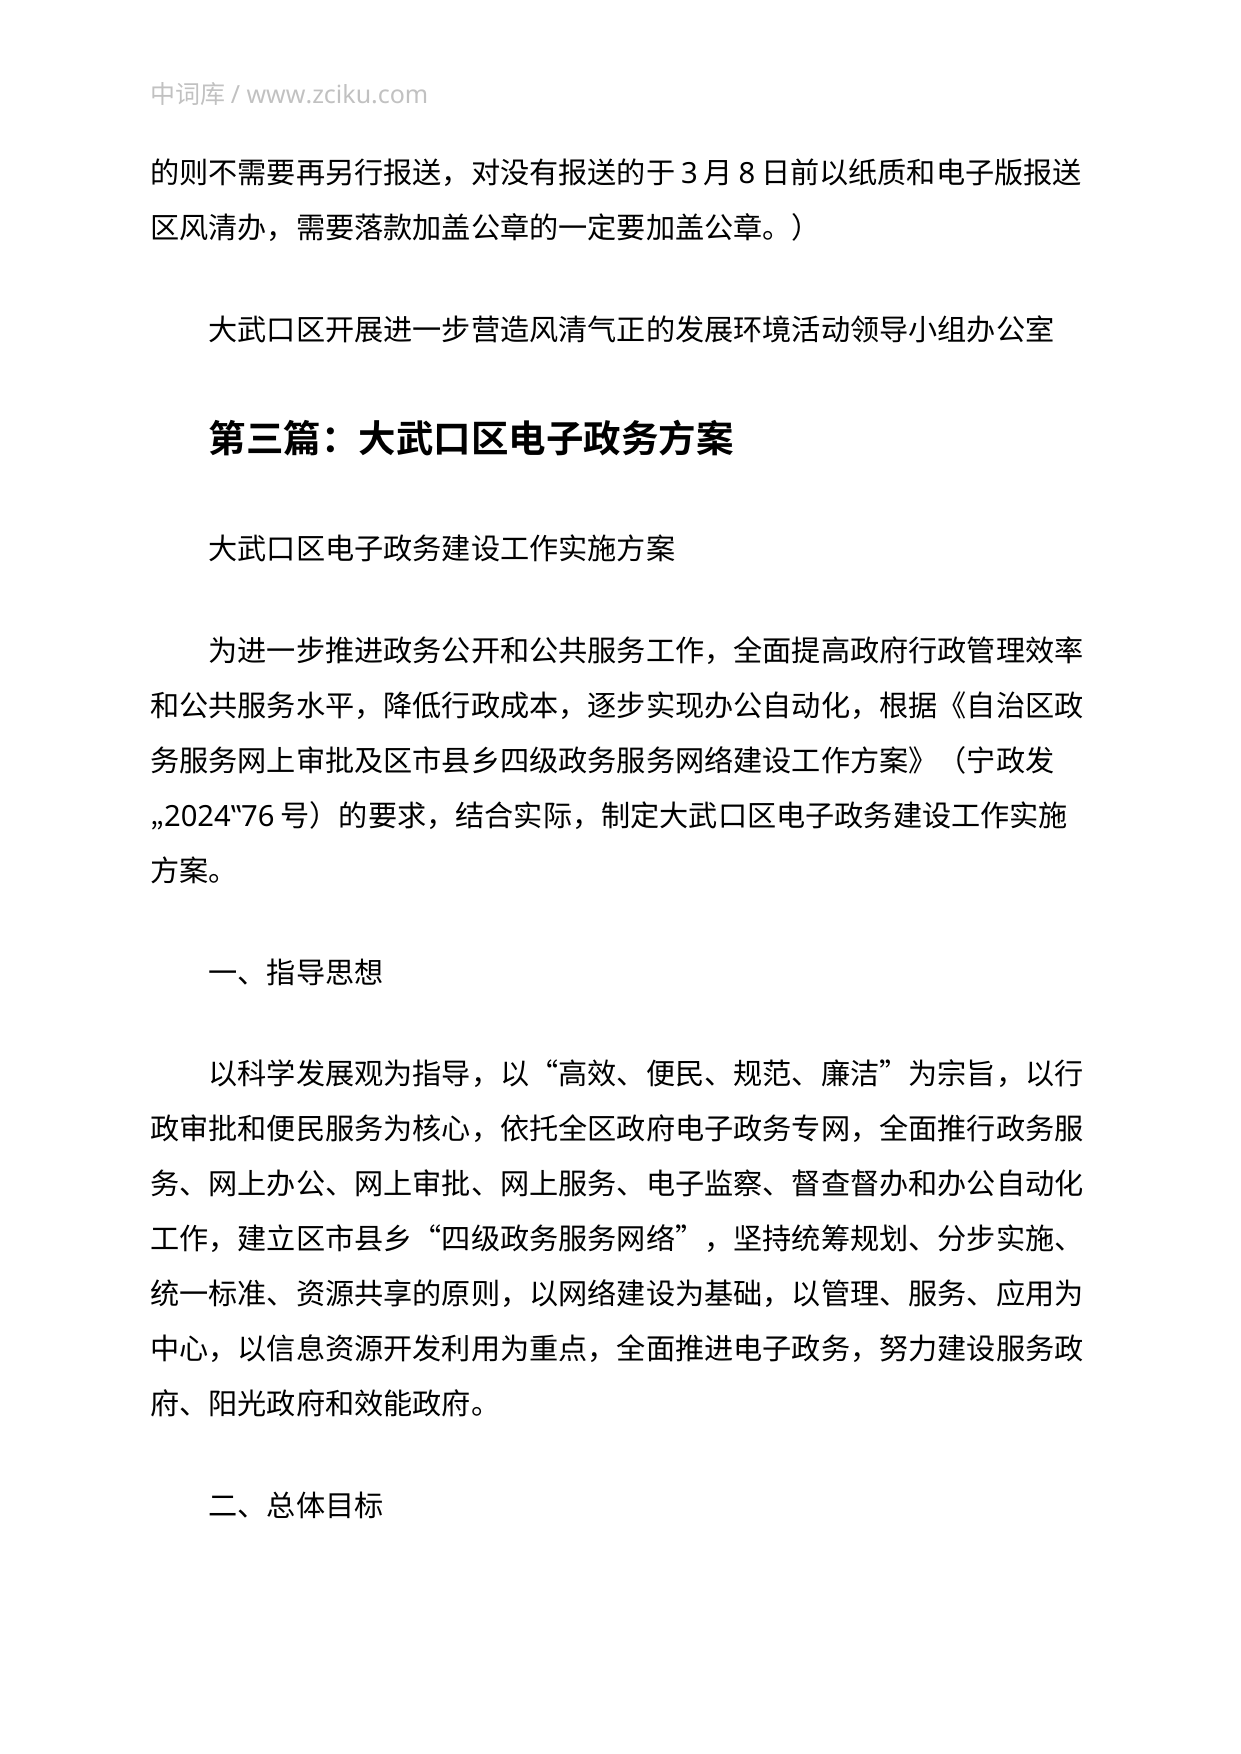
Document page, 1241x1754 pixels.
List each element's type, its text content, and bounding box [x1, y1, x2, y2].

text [150, 150, 1090, 247]
text 第三篇：大武口区电子政务方案 [150, 408, 1090, 463]
text 大武口区开展进一步营造风清气正的发展环境活动领导小组办公室 [150, 307, 1090, 349]
text 一、指导思想 [150, 949, 1090, 991]
text 以科学发展观为指导，以“高效、便民、规范、廉洁”为宗旨，以行政审批和便民服务为核心，依托全区政府电子政务专网，全面推行政务服务、网上办公、网上审批、网上服务、电子监察、督查督办和办公自动化工作，建立区市县乡“四级政务服务网络”，坚持统筹规划、分步实施、统一标准、资源共享的原则，以网络建设为基础，以管理、服务、应用为中心，以信息资源开发利用为重点，全面推进电子政务，努力建设服务政府、阳光政府和效能政府。 [150, 1051, 1090, 1423]
text 大武口区电子政务建设工作实施方案 [150, 526, 1090, 568]
text 二、总体目标 [150, 1482, 1090, 1524]
text 为进一步推进政务公开和公共服务工作，全面提高政府行政管理效率和公共服务水平，降低行政成本，逐步实现办公自动化，根据《自治区政务服务网上审批及区市县乡四级政务服务网络建设工作方案》（宁政发„2024‟76号）的要求，结合实际，制定大武口区电子政务建设工作实施方案。 [150, 628, 1090, 890]
